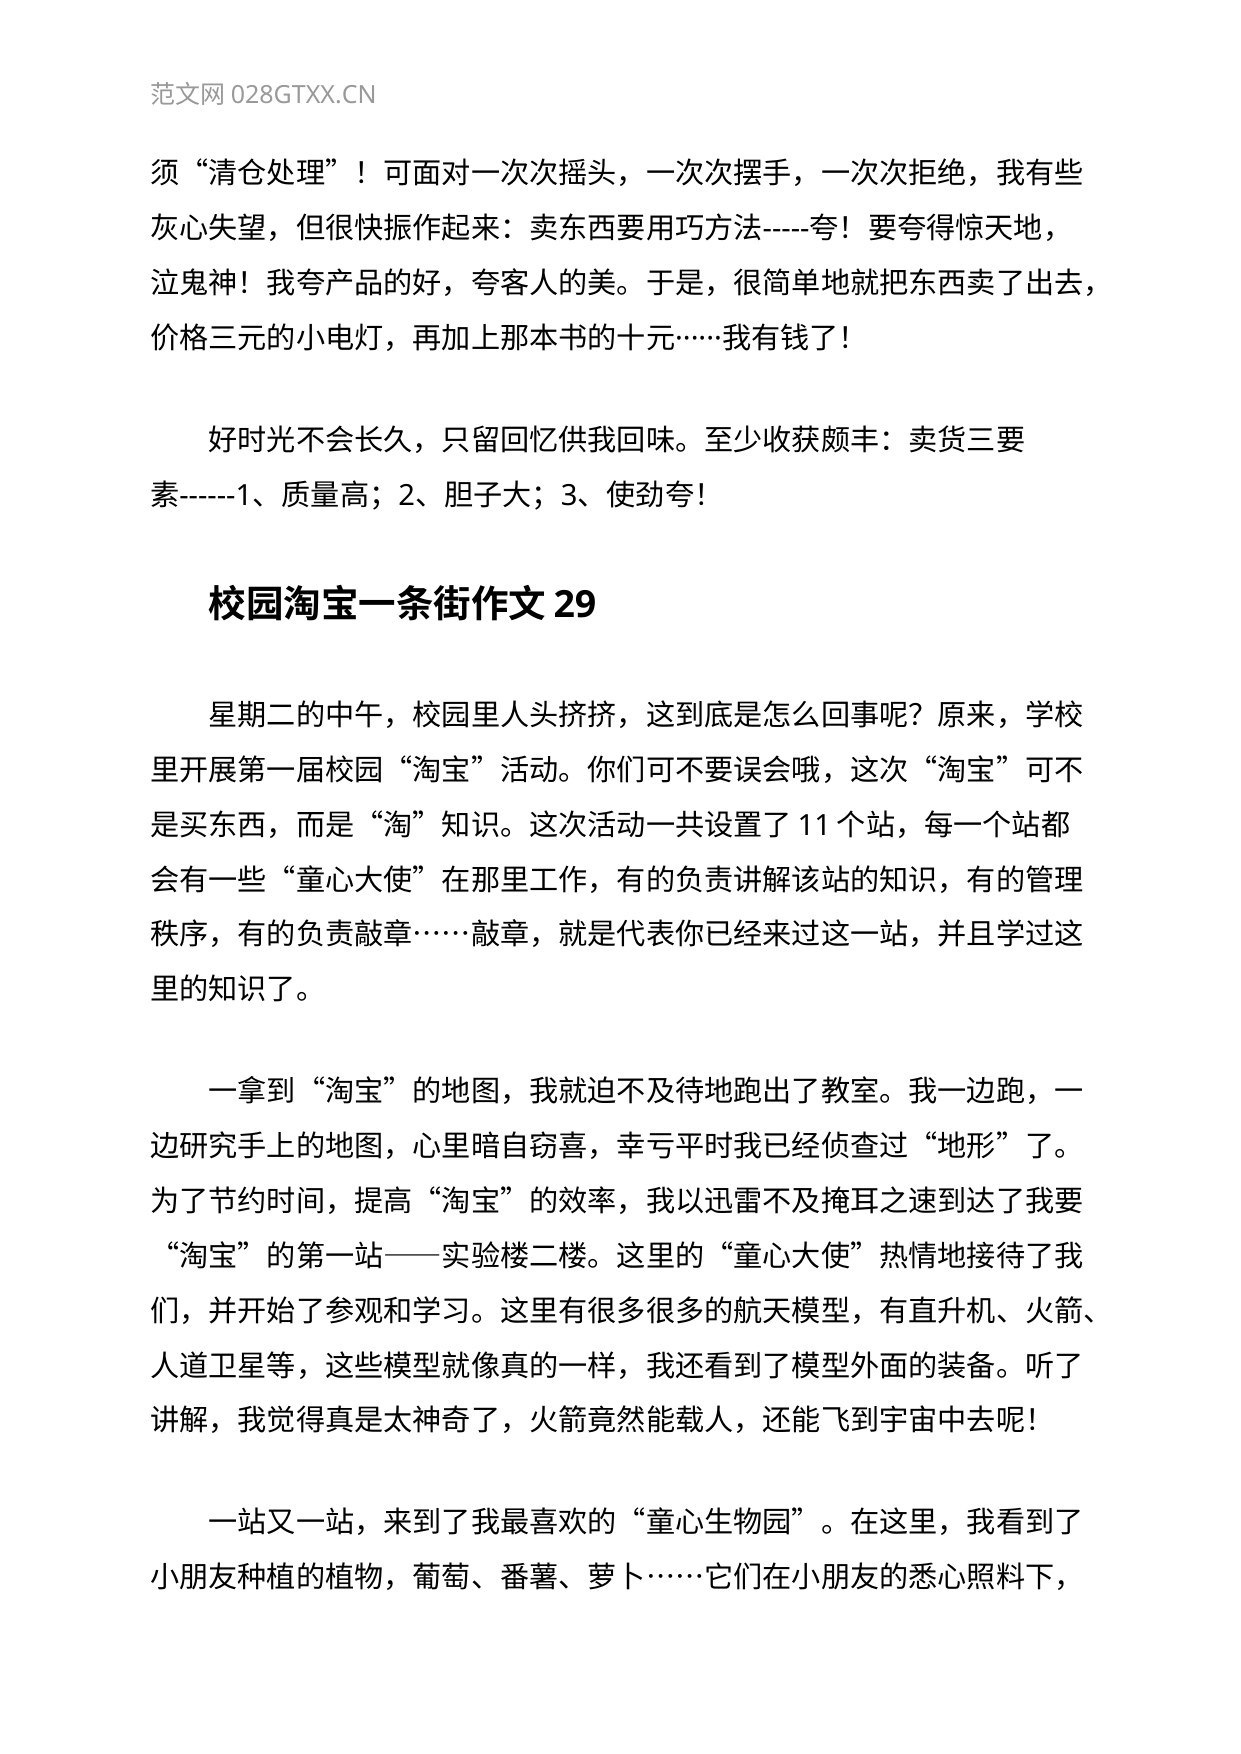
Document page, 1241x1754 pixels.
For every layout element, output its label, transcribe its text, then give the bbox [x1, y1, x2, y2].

text 好时光不会长久，只留回忆供我回味。至少收获颇丰：卖货三要素------1、质量高；2、胆子大；3、使劲夸！ [150, 417, 1090, 514]
text 星期二的中午，校园里人头挤挤，这到底是怎么回事呢？原来，学校里开展第一届校园“淘宝”活动。你们可不要误会哦，这次“淘宝”可不是买东西，而是“淘”知识。这次活动一共设置了11个站，每一个站都会有一些“童心大使”在那里工作，有的负责讲解该站的知识，有的管理秩序，有的负责敲章……敲章，就是代表你已经来过这一站，并且学过这里的知识了。 [150, 691, 1090, 1008]
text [150, 1499, 1090, 1596]
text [150, 150, 1090, 357]
text 校园淘宝一条街作文29 [150, 574, 1090, 628]
text 一拿到“淘宝”的地图，我就迫不及待地跑出了教室。我一边跑，一边研究手上的地图，心里暗自窃喜，幸亏平时我已经侦查过“地形”了。为了节约时间，提高“淘宝”的效率，我以迅雷不及掩耳之速到达了我要“淘宝”的第一站——实验楼二楼。这里的“童心大使”热情地接待了我们，并开始了参观和学习。这里有很多很多的航天模型，有直升机、火箭、人道卫星等，这些模型就像真的一样，我还看到了模型外面的装备。听了讲解，我觉得真是太神奇了，火箭竟然能载人，还能飞到宇宙中去呢！ [150, 1068, 1090, 1439]
